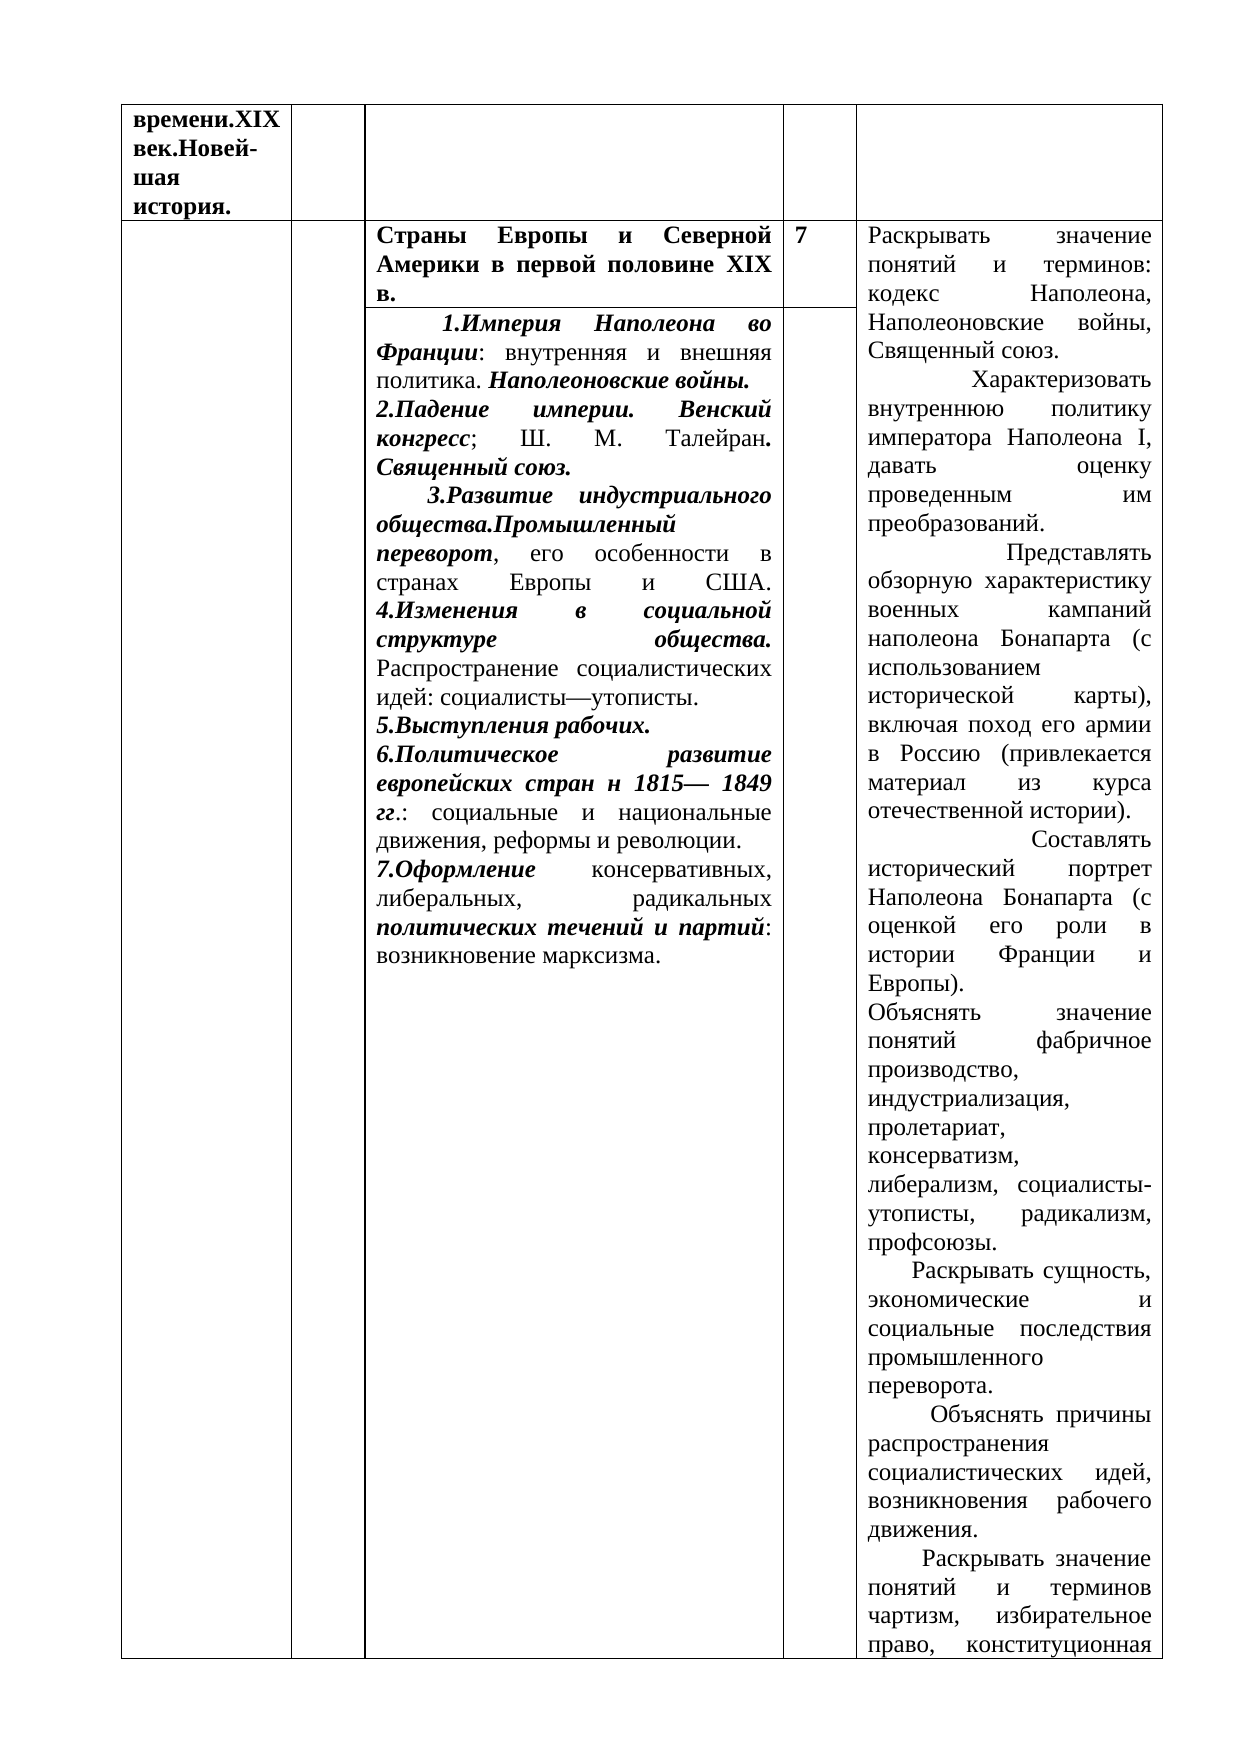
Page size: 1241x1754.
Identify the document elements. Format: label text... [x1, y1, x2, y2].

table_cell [366, 308, 783, 1658]
table_cell Страны Европы и Северной Америки в первой половине XIX в. [366, 221, 783, 307]
table_cell [292, 221, 364, 1658]
table_cell 7 [784, 221, 856, 307]
table_cell Раскрывать значение понятий и терминов: кодекс Наполеона, Наполеоновские войны, Священный союз. Характеризовать внутреннюю политику императора Наполеона I, давать оценку проведенным им преобразований. Представлять обзорную характеристику военных кампаний наполеона Бонапарта (с использованием исторической карты), включая поход его армии в Россию (привлекается материал из курса отечественной истории). Составлять исторический портрет Наполеона Бонапарта (с оценкой его роли в истории Франции и Европы). Объяснять значение понятий фабричное производство, индустриализация, пролетариат, консерватизм, либерализм, социалисты-утописты, радикализм, профсоюзы. Раскрывать сущность, экономические и социальные последствия промышленного переворота. Объяснять причины распространения социалистических идей, возникновения рабочего движения. Раскрывать значение понятий и терминов чартизм, избирательное право, конституционная монархия, национальный вопрос. Характеризовать идейные позиции консервативного, либерального, социалистического течений в Европе первой половины ХIХ в. Сопоставлять опыт политического развития отдельных стран Европы в первой половине ХIХ в., выявлять общие черты и особенности. Высказывать оценочные суждения об итогах европейских революций первой половине ХIХ [857, 221, 1162, 1658]
table_cell [857, 105, 1162, 219]
table_cell [366, 105, 783, 219]
table_cell [784, 105, 856, 219]
table_cell 34 [292, 105, 364, 219]
table_cell [784, 308, 856, 1658]
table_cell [122, 105, 291, 219]
table_cell [122, 221, 291, 1658]
